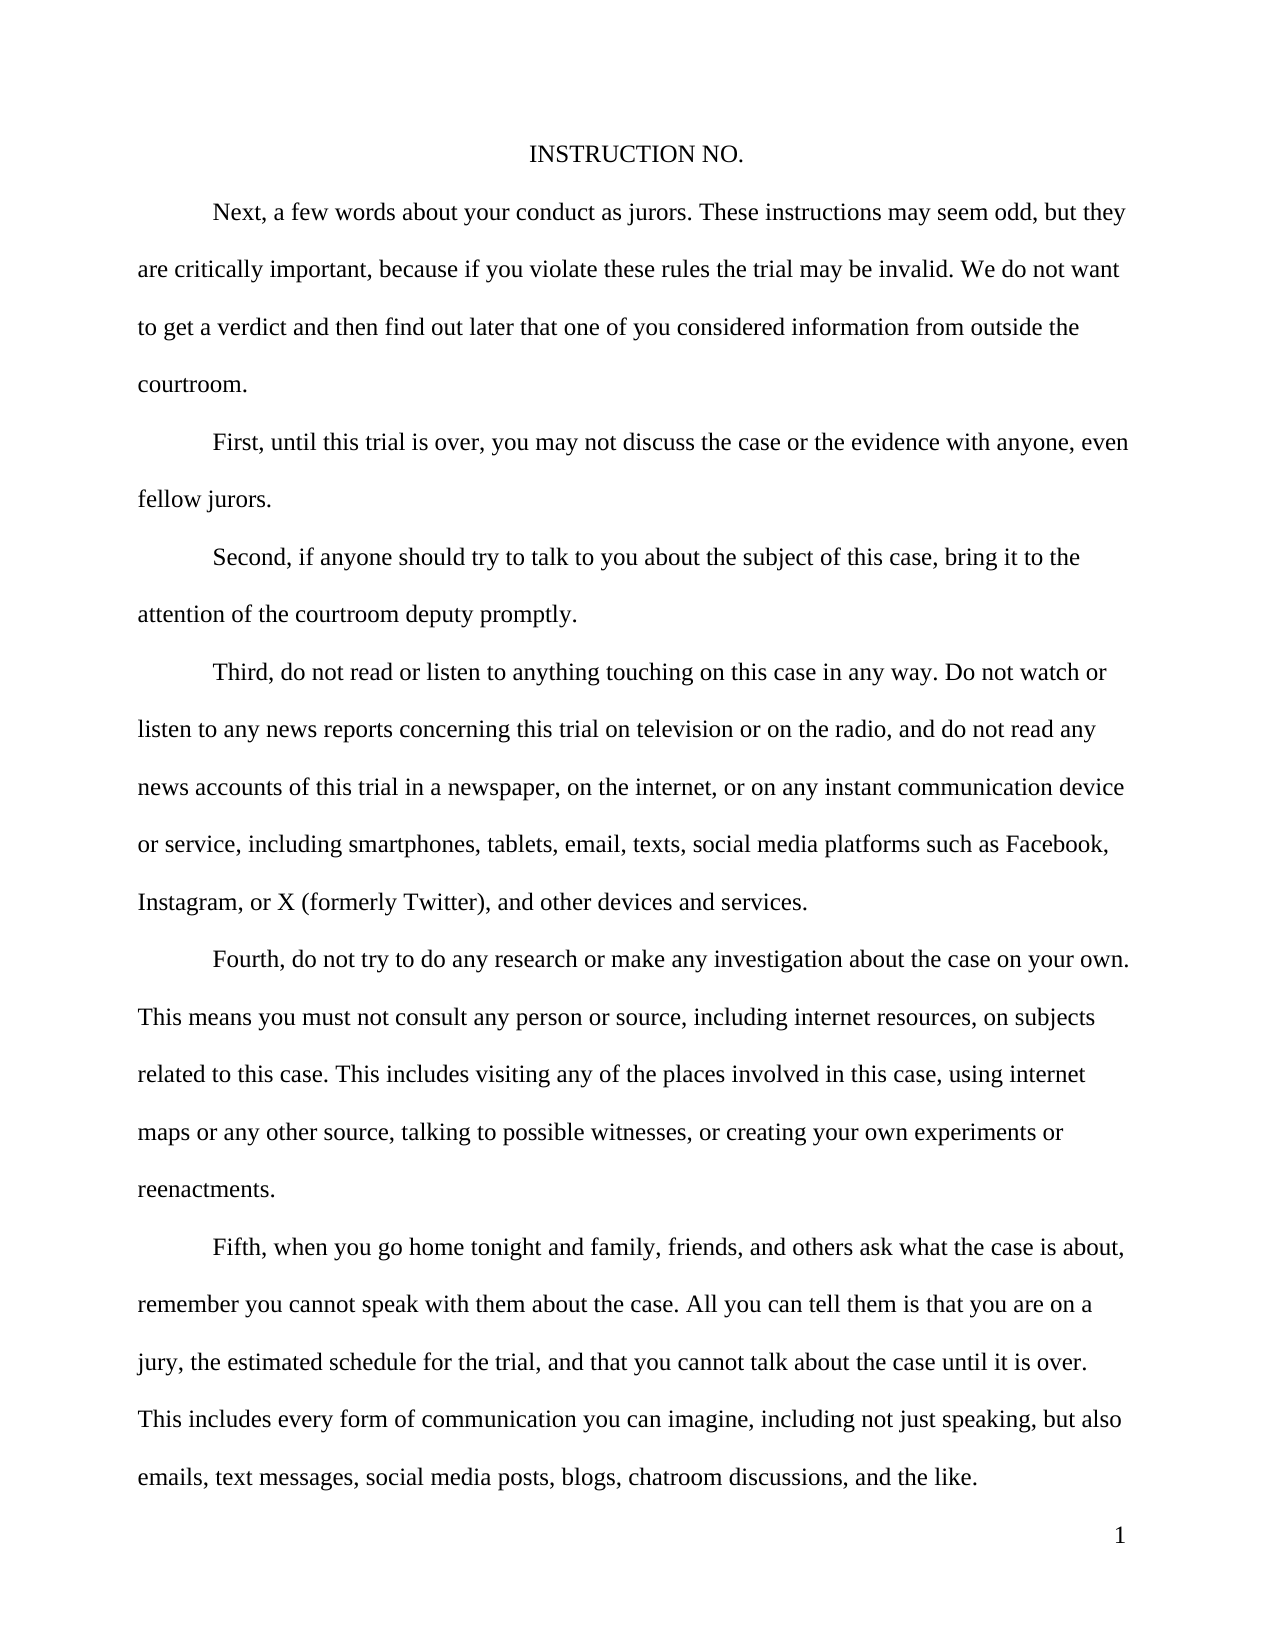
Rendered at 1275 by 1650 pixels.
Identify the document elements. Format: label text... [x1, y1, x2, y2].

text Next, a few words about your conduct as jurors. These instructions may seem odd, but they are critically important, because if you violate these rules the trial may be invalid. We do not want to get a verdict and then find out later that one of you considered information from outside the courtroom. [137, 197, 1135, 398]
text First, until this trial is over, you may not discuss the case or the evidence with anyone, even fellow jurors. [137, 427, 1135, 513]
text Third, do not read or listen to anything touching on this case in any way. Do not watch or listen to any news reports concerning this trial on television or on the radio, and do not read any news accounts of this trial in a newspaper, on the internet, or on any instant communication device or service, including smartphones, tablets, email, texts, social media platforms such as Facebook, Instagram, or X (formerly Twitter), and other devices and services. [137, 657, 1135, 916]
text Fourth, do not try to do any research or make any investigation about the case on your own. This means you must not consult any person or source, including internet resources, on subjects related to this case. This includes visiting any of the places involved in this case, using internet maps or any other source, talking to possible witnesses, or creating your own experiments or reenactments. [137, 944, 1135, 1203]
text INSTRUCTION NO. [137, 139, 1135, 168]
text Second, if anyone should try to talk to you about the subject of this case, bring it to the attention of the courtroom deputy promptly. [137, 542, 1135, 628]
text Fifth, when you go home tonight and family, friends, and others ask what the case is about, remember you cannot speak with them about the case. All you can tell them is that you are on a jury, the estimated schedule for the trial, and that you cannot talk about the case until it is over. This includes every form of communication you can imagine, including not just speaking, but also emails, text messages, social media posts, blogs, chatroom discussions, and the like. [137, 1232, 1135, 1491]
